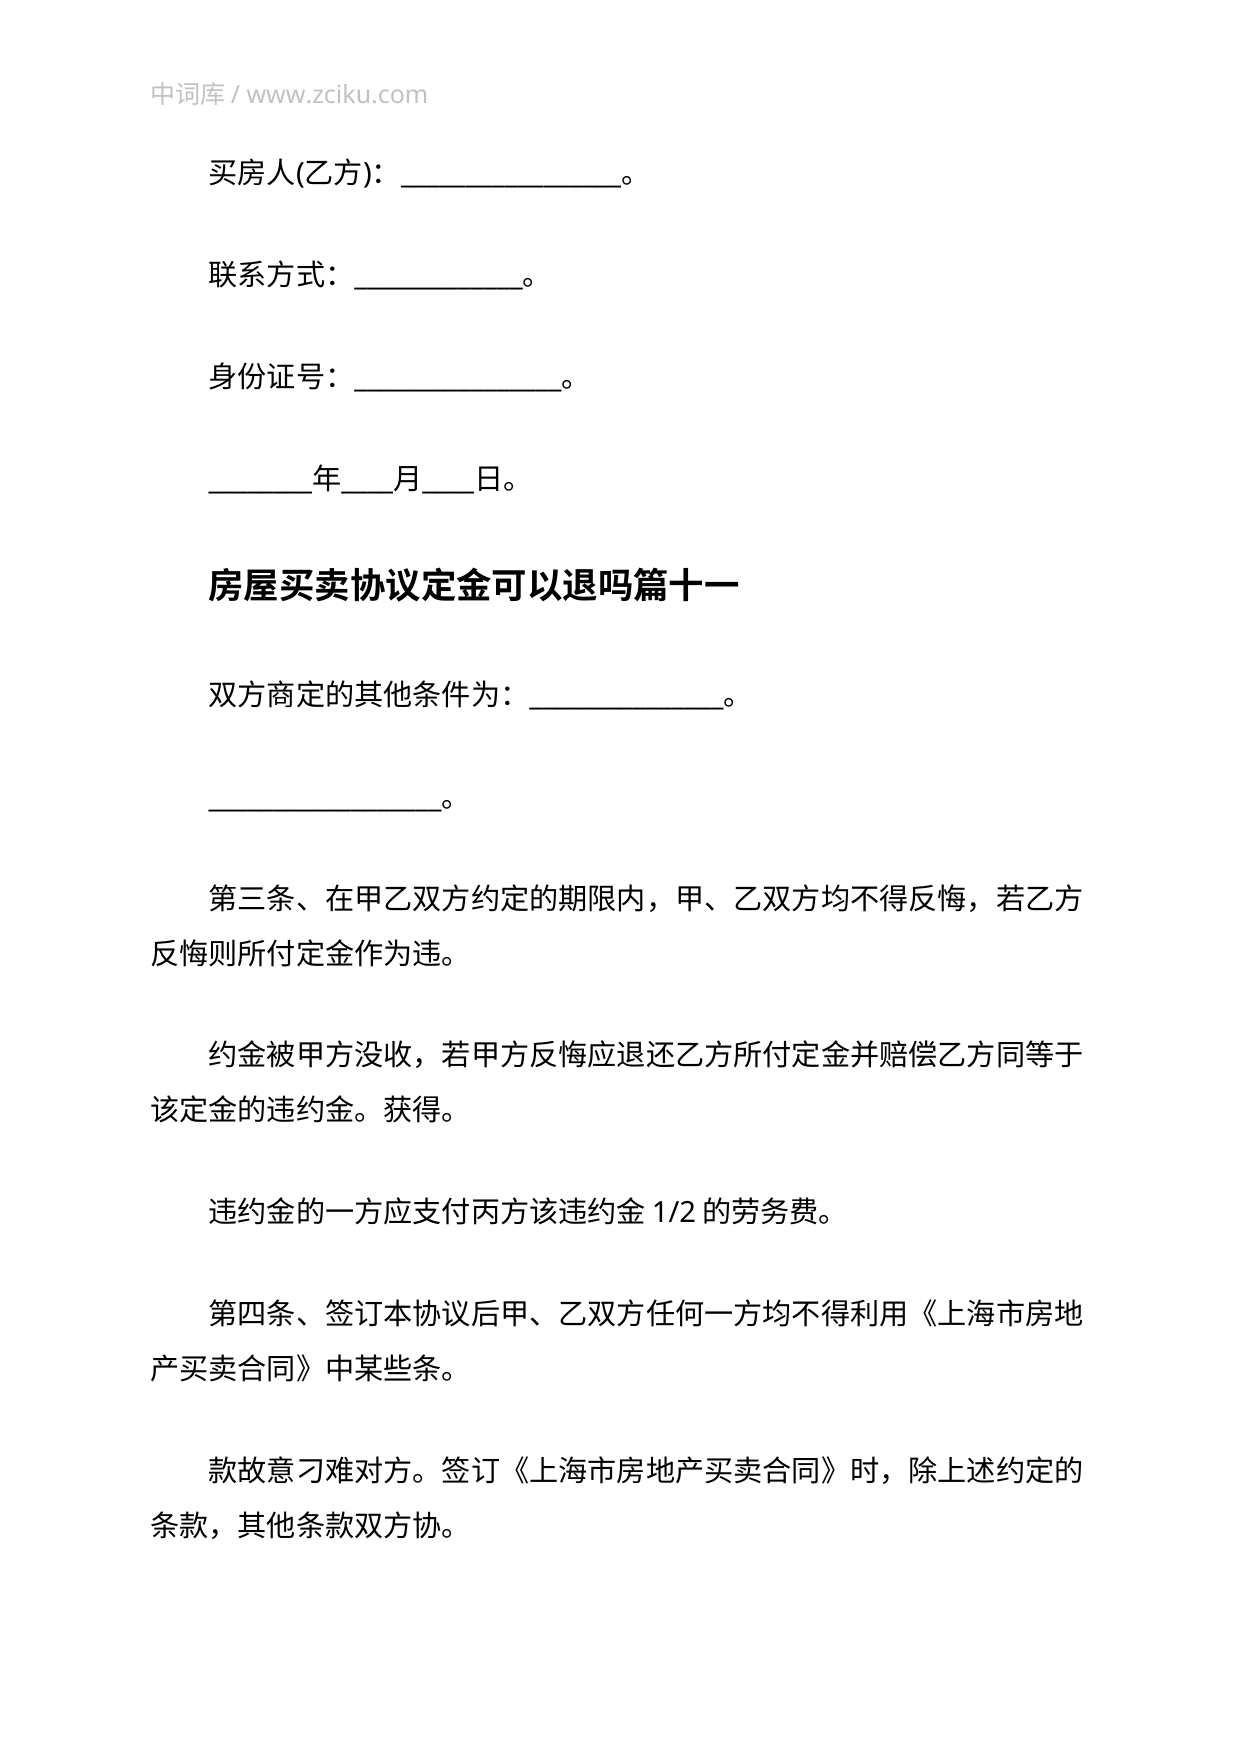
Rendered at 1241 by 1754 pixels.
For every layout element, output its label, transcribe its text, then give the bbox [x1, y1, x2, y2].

text 第四条、签订本协议后甲、乙双方任何一方均不得利用《上海市房地产买卖合同》中某些条。 [150, 1291, 1090, 1388]
text 房屋买卖协议定金可以退吗篇十一 [150, 558, 1090, 609]
text 身份证号：________________。 [150, 354, 1090, 396]
text 第三条、在甲乙双方约定的期限内，甲、乙双方均不得反悔，若乙方反悔则所付定金作为违。 [150, 875, 1090, 972]
text 违约金的一方应支付丙方该违约金1/2的劳务费。 [150, 1189, 1090, 1231]
text 款故意刁难对方。签订《上海市房地产买卖合同》时，除上述约定的条款，其他条款双方协。 [150, 1447, 1090, 1544]
text ________年____月____日。 [150, 456, 1090, 498]
text 约金被甲方没收，若甲方反悔应退还乙方所付定金并赔偿乙方同等于该定金的违约金。获得。 [150, 1032, 1090, 1129]
text __________________。 [150, 773, 1090, 816]
text 联系方式：_____________。 [150, 252, 1090, 294]
text 买房人(乙方)：_________________。 [150, 150, 1090, 192]
text 双方商定的其他条件为：_______________。 [150, 671, 1090, 714]
